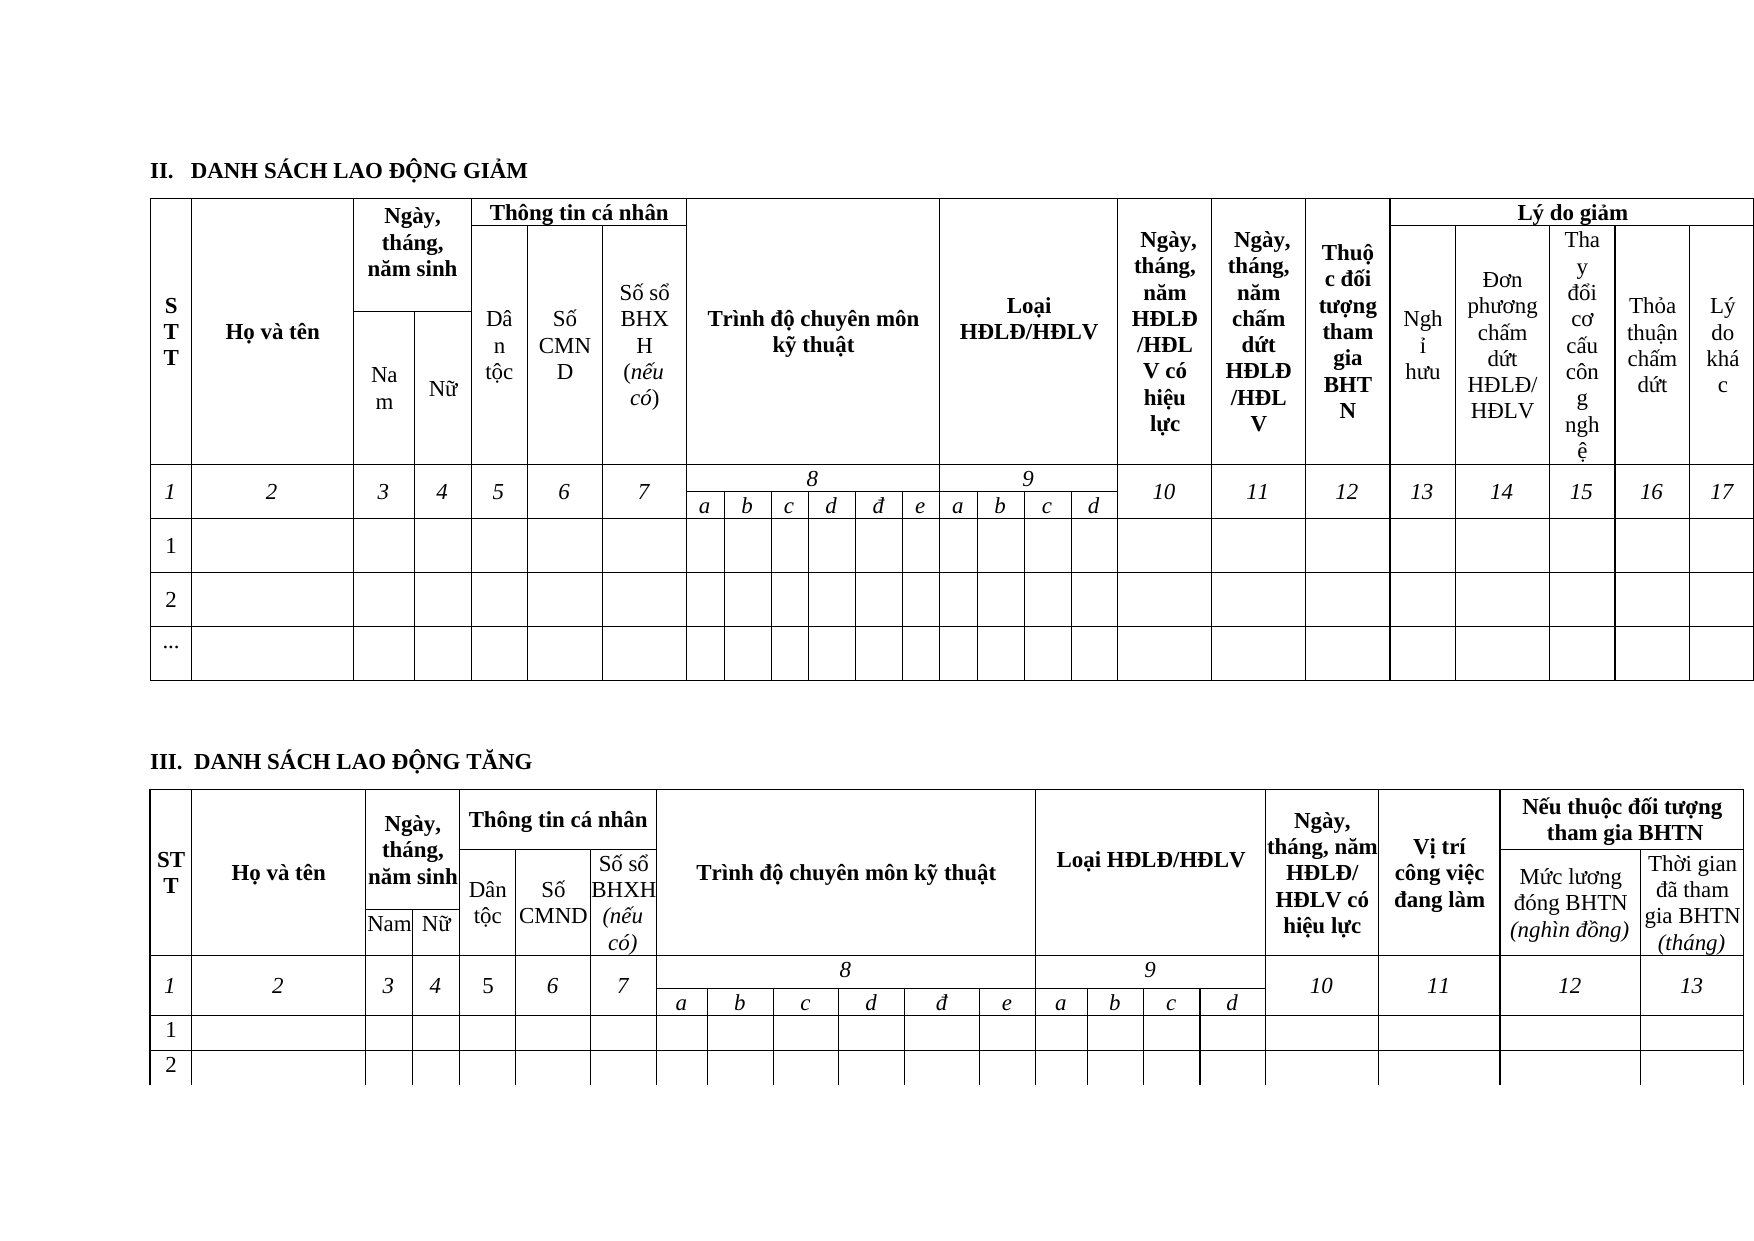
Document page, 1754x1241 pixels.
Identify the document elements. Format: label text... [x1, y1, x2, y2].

table_cell [1212, 627, 1305, 679]
table_cell [1391, 573, 1455, 626]
table_cell Số sổ BHXH (nếu có) [603, 226, 686, 463]
table_cell c [772, 492, 808, 518]
table_cell 2 [192, 465, 353, 518]
table_cell Nam [354, 312, 414, 463]
table_cell 6 [528, 465, 602, 518]
table_header Nếu thuộc đối tượng tham gia BHTN [1501, 790, 1743, 849]
table_header Thông tin cá nhân [472, 199, 686, 225]
table_cell [725, 573, 771, 626]
table_cell [1641, 1016, 1743, 1050]
table_cell [725, 627, 771, 679]
table_cell [903, 627, 939, 679]
table_cell [415, 573, 471, 626]
table_cell 2 [151, 573, 191, 626]
table_header Vị trí công việc đang làm [1379, 790, 1499, 955]
table_cell 1 [151, 465, 191, 518]
table_cell [657, 1016, 707, 1050]
table_cell 10 [1118, 465, 1211, 518]
table_cell [415, 519, 471, 572]
table_cell Nữ [415, 312, 471, 463]
table_cell e [980, 989, 1035, 1015]
table_cell [1616, 519, 1689, 572]
table_cell Thỏa thuận chấm dứt [1616, 226, 1689, 463]
table_cell ... [151, 627, 191, 679]
table_cell 9 [1036, 956, 1265, 988]
table_cell [460, 1016, 515, 1050]
table_cell [472, 519, 527, 572]
table_cell [1690, 627, 1753, 679]
table_cell 4 [413, 956, 459, 1015]
table_cell [772, 573, 808, 626]
table_cell [839, 1051, 904, 1085]
table_cell [603, 573, 686, 626]
table_cell [1641, 1051, 1743, 1085]
table_cell a [657, 989, 707, 1015]
table_cell Nghỉ hưu [1391, 226, 1455, 463]
table_cell [354, 573, 414, 626]
table_cell đ [905, 989, 979, 1015]
table_cell [809, 627, 855, 679]
table_cell [1088, 1051, 1143, 1085]
table_cell [856, 627, 902, 679]
table_header Ngày, tháng, năm sinh [366, 790, 459, 909]
table_cell [839, 1016, 904, 1050]
table_cell [708, 1051, 773, 1085]
table_cell [1201, 1051, 1265, 1085]
table_cell [1036, 1051, 1087, 1085]
table_cell [1616, 573, 1689, 626]
table_cell 11 [1212, 465, 1305, 518]
table_cell [516, 1051, 590, 1085]
table_cell b [978, 492, 1024, 518]
table_cell Đơn phương chấm dứt HĐLĐ/HĐLV [1456, 226, 1549, 463]
table_cell [1118, 573, 1211, 626]
table_cell b [725, 492, 771, 518]
table_cell Số CMND [528, 226, 602, 463]
table_cell [905, 1051, 979, 1085]
table_cell đ [856, 492, 902, 518]
table_cell [1118, 627, 1211, 679]
table_cell 9 [940, 465, 1117, 491]
table_cell 17 [1690, 465, 1753, 518]
table_cell 7 [591, 956, 656, 1015]
table_cell [366, 1051, 412, 1085]
table_cell 1 [151, 519, 191, 572]
table_cell [978, 573, 1024, 626]
table_cell [1036, 1016, 1087, 1050]
table_cell 3 [354, 465, 414, 518]
table_cell 6 [516, 956, 590, 1015]
text II. DANH SÁCH LAO ĐỘNG GIẢM [150, 150, 1604, 185]
table_cell 11 [1379, 956, 1499, 1015]
table_header Thông tin cá nhân [460, 790, 656, 849]
table_cell [415, 627, 471, 679]
table_cell 16 [1616, 465, 1689, 518]
table_cell [591, 1016, 656, 1050]
table_cell [1088, 1016, 1143, 1050]
table_cell [1456, 627, 1549, 679]
table_cell [774, 1016, 838, 1050]
table_cell [1266, 1016, 1378, 1050]
table_cell c [1025, 492, 1071, 518]
table_cell 2 [151, 1051, 191, 1085]
table_cell [354, 519, 414, 572]
table_cell [657, 1051, 707, 1085]
table_cell [1690, 519, 1753, 572]
table_cell [809, 573, 855, 626]
table_header Ngày, tháng, năm HĐLĐ/ HĐLV có hiệu lực [1266, 790, 1378, 955]
table_cell [1690, 573, 1753, 626]
table_cell [516, 1016, 590, 1050]
table_cell [1379, 1051, 1499, 1085]
table_cell [528, 519, 602, 572]
table_cell [460, 1051, 515, 1085]
table_cell [192, 627, 353, 679]
table_cell 12 [1501, 956, 1640, 1015]
table_cell [1201, 1016, 1265, 1050]
table_cell [192, 1016, 365, 1050]
table_cell [774, 1051, 838, 1085]
table_cell [1391, 627, 1455, 679]
table_header Họ và tên [192, 790, 365, 955]
table_cell d [809, 492, 855, 518]
table_cell [856, 519, 902, 572]
table_cell [978, 627, 1024, 679]
table_cell [413, 1016, 459, 1050]
table_cell a [940, 492, 977, 518]
table_cell Mức lương đóng BHTN (nghìn đồng) [1501, 850, 1640, 955]
table_cell [980, 1016, 1035, 1050]
table_cell [472, 573, 527, 626]
table_cell Số sổ BHXH (nếu có) [591, 850, 656, 955]
table_cell 14 [1456, 465, 1549, 518]
table_cell 4 [415, 465, 471, 518]
table_header STT [151, 790, 191, 955]
table_cell 13 [1391, 465, 1455, 518]
table_cell Thay đổi cơ cấu công nghệ [1550, 226, 1614, 463]
table_cell [1025, 627, 1071, 679]
table_cell a [1036, 989, 1087, 1015]
table_cell c [1144, 989, 1199, 1015]
table_cell 8 [687, 465, 939, 491]
table_cell [1306, 573, 1389, 626]
table_cell [1025, 519, 1071, 572]
table_header Họ và tên [192, 199, 353, 463]
table_cell [1616, 627, 1689, 679]
table_cell c [774, 989, 838, 1015]
table_cell 1 [151, 956, 191, 1015]
table_cell [809, 519, 855, 572]
table_cell [940, 627, 977, 679]
table_cell [1306, 627, 1389, 679]
table_cell [1306, 519, 1389, 572]
table_cell [725, 519, 771, 572]
table_cell [1212, 573, 1305, 626]
table_cell [1072, 519, 1117, 572]
table_cell [1550, 627, 1614, 679]
table_header Ngày, tháng, năm chấm dứt HĐLĐ/HĐLV [1212, 199, 1305, 463]
table_cell [1144, 1051, 1199, 1085]
table_cell [772, 519, 808, 572]
table_cell [192, 1051, 365, 1085]
table_cell 10 [1266, 956, 1378, 1015]
table_cell [772, 627, 808, 679]
table_cell [192, 519, 353, 572]
table_cell d [839, 989, 904, 1015]
table_header Trình độ chuyên môn kỹ thuật [657, 790, 1035, 955]
table_cell b [708, 989, 773, 1015]
table_cell 12 [1306, 465, 1389, 518]
table_cell Nữ [413, 910, 459, 955]
table_cell [1501, 1051, 1640, 1085]
table_cell [413, 1051, 459, 1085]
table_cell [1456, 573, 1549, 626]
table_cell [1379, 1016, 1499, 1050]
table_cell [192, 573, 353, 626]
table_cell [472, 627, 527, 679]
table_cell [1550, 573, 1614, 626]
table_cell 8 [657, 956, 1035, 988]
table_header Ngày, tháng, năm sinh [354, 199, 471, 311]
table_cell Dân tộc [472, 226, 527, 463]
table_cell d [1201, 989, 1265, 1015]
table_cell 7 [603, 465, 686, 518]
table_cell [687, 627, 724, 679]
table_header Lý do giảm [1391, 199, 1753, 225]
table_cell 5 [460, 956, 515, 1015]
table_cell b [1088, 989, 1143, 1015]
table_header Ngày, tháng, năm HĐLĐ/HĐLV có hiệu lực [1118, 199, 1211, 463]
table_cell [528, 627, 602, 679]
table_cell [1391, 519, 1455, 572]
table_cell [591, 1051, 656, 1085]
table_cell [366, 1016, 412, 1050]
table_cell [903, 519, 939, 572]
table_cell 5 [472, 465, 527, 518]
table_cell [354, 627, 414, 679]
table_header Loại HĐLĐ/HĐLV [940, 199, 1117, 463]
table_cell [905, 1016, 979, 1050]
table_cell [687, 573, 724, 626]
table_cell [1144, 1016, 1199, 1050]
table_cell [603, 627, 686, 679]
table_cell Nam [366, 910, 412, 955]
table_header Loại HĐLĐ/HĐLV [1036, 790, 1265, 955]
table_cell [687, 519, 724, 572]
table_cell [1072, 627, 1117, 679]
table_cell [1118, 519, 1211, 572]
table_header Thuộc đối tượng tham gia BHTN [1306, 199, 1389, 463]
table_cell [528, 573, 602, 626]
table_cell Dân tộc [460, 850, 515, 955]
table_cell 13 [1641, 956, 1743, 1015]
table_cell [708, 1016, 773, 1050]
table_cell [1025, 573, 1071, 626]
table_cell [856, 573, 902, 626]
table_cell [1550, 519, 1614, 572]
table_cell [903, 573, 939, 626]
table_cell [1072, 573, 1117, 626]
table_cell [1212, 519, 1305, 572]
table_cell [940, 519, 977, 572]
table_cell [1501, 1016, 1640, 1050]
table_cell [603, 519, 686, 572]
table_cell e [903, 492, 939, 518]
table_header STT [151, 199, 191, 463]
table_cell 2 [192, 956, 365, 1015]
table_cell a [687, 492, 724, 518]
table_cell Thời gian đã tham gia BHTN (tháng) [1641, 850, 1743, 955]
table_header Trình độ chuyên môn kỹ thuật [687, 199, 939, 463]
table_cell [940, 573, 977, 626]
table_cell d [1072, 492, 1117, 518]
table_cell Lý do khác [1690, 226, 1753, 463]
table_cell [980, 1051, 1035, 1085]
table_cell Số CMND [516, 850, 590, 955]
table_cell [1456, 519, 1549, 572]
table_cell [978, 519, 1024, 572]
text III. DANH SÁCH LAO ĐỘNG TĂNG [150, 741, 1604, 776]
table_cell [1266, 1051, 1378, 1085]
table_cell 1 [151, 1016, 191, 1050]
table_cell 3 [366, 956, 412, 1015]
table_cell 15 [1550, 465, 1614, 518]
